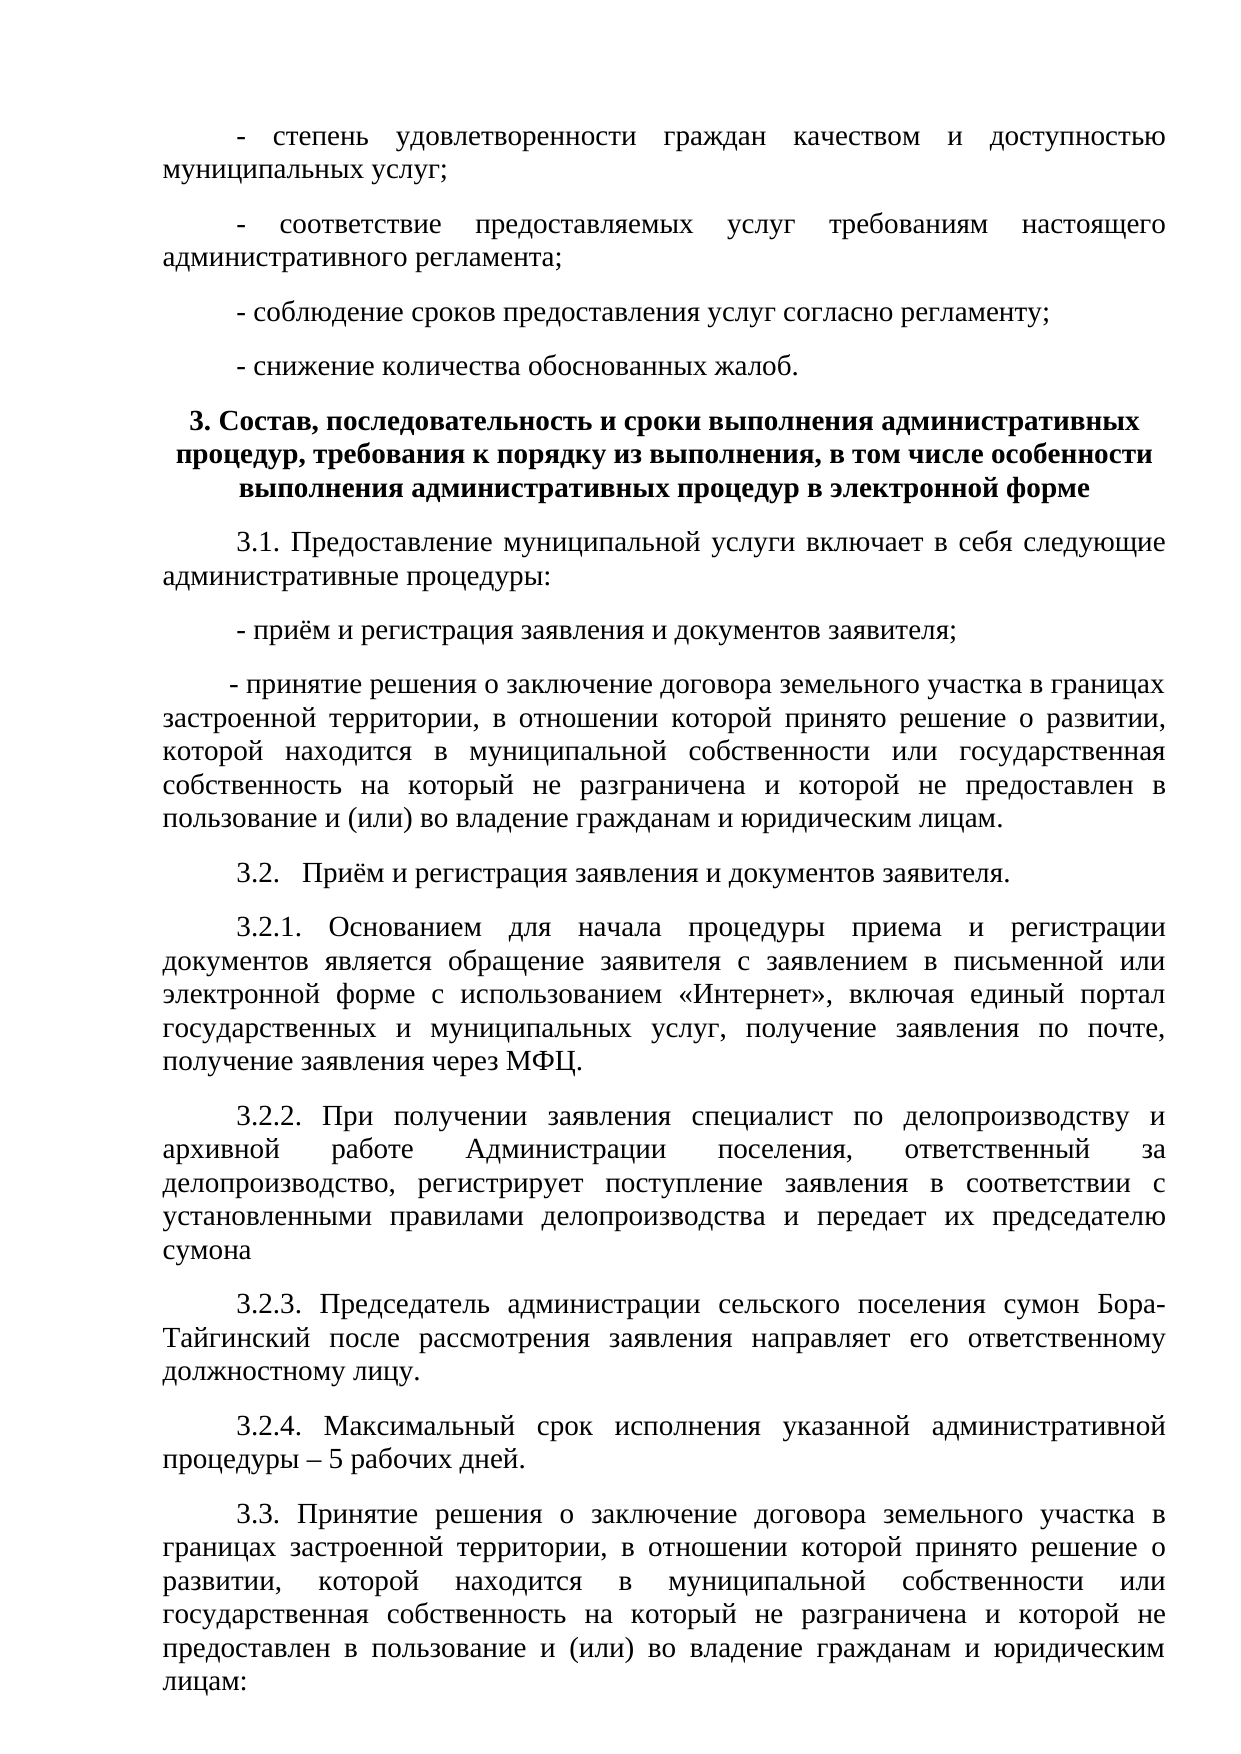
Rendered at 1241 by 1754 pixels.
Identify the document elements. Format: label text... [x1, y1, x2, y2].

text - соответствие предоставляемых услуг требованиям настоящего административного регламента; [162, 206, 1167, 273]
text - степень удовлетворенности граждан качеством и доступностью муниципальных услуг; [162, 118, 1167, 185]
text - снижение количества обоснованных жалоб. [162, 348, 1167, 382]
text - приём и регистрация заявления и документов заявителя; [162, 612, 1167, 646]
text 3. Состав, последовательность и сроки выполнения административных процедур, требования к порядку из выполнения, в том числе особенности выполнения административных процедур в электронной форме [162, 403, 1167, 503]
text 3.2.2. При получении заявления специалист по делопроизводству и архивной работе Администрации поселения, ответственный за делопроизводство, регистрирует поступление заявления в соответствии с установленными правилами делопроизводства и передает их председателю сумона [162, 1098, 1167, 1266]
text - соблюдение сроков предоставления услуг согласно регламенту; [162, 294, 1167, 327]
text 3.2.1. Основанием для начала процедуры приема и регистрации документов является обращение заявителя с заявлением в письменной или электронной форме с использованием «Интернет», включая единый портал государственных и муниципальных услуг, получение заявления по почте, получение заявления через МФЦ. [162, 909, 1167, 1077]
text 3.2.3. Председатель администрации сельского поселения сумон Бора-Тайгинский после рассмотрения заявления направляет его ответственному должностному лицу. [162, 1286, 1167, 1387]
text 3.2. Приём и регистрация заявления и документов заявителя. [162, 855, 1167, 888]
text 3.3. Принятие решения о заключение договора земельного участка в границах застроенной территории, в отношении которой принято решение о развитии, которой находится в муниципальной собственности или государственная собственность на который не разграничена и которой не предоставлен в пользование и (или) во владение гражданам и юридическим лицам: [162, 1496, 1167, 1697]
text 3.1. Предоставление муниципальной услуги включает в себя следующие административные процедуры: [162, 524, 1167, 591]
text 3.2.4. Максимальный срок исполнения указанной административной процедуры – 5 рабочих дней. [162, 1408, 1167, 1475]
text - принятие решения о заключение договора земельного участка в границах застроенной территории, в отношении которой принято решение о развитии, которой находится в муниципальной собственности или государственная собственность на который не разграничена и которой не предоставлен в пользование и (или) во владение гражданам и юридическим лицам. [162, 666, 1167, 834]
